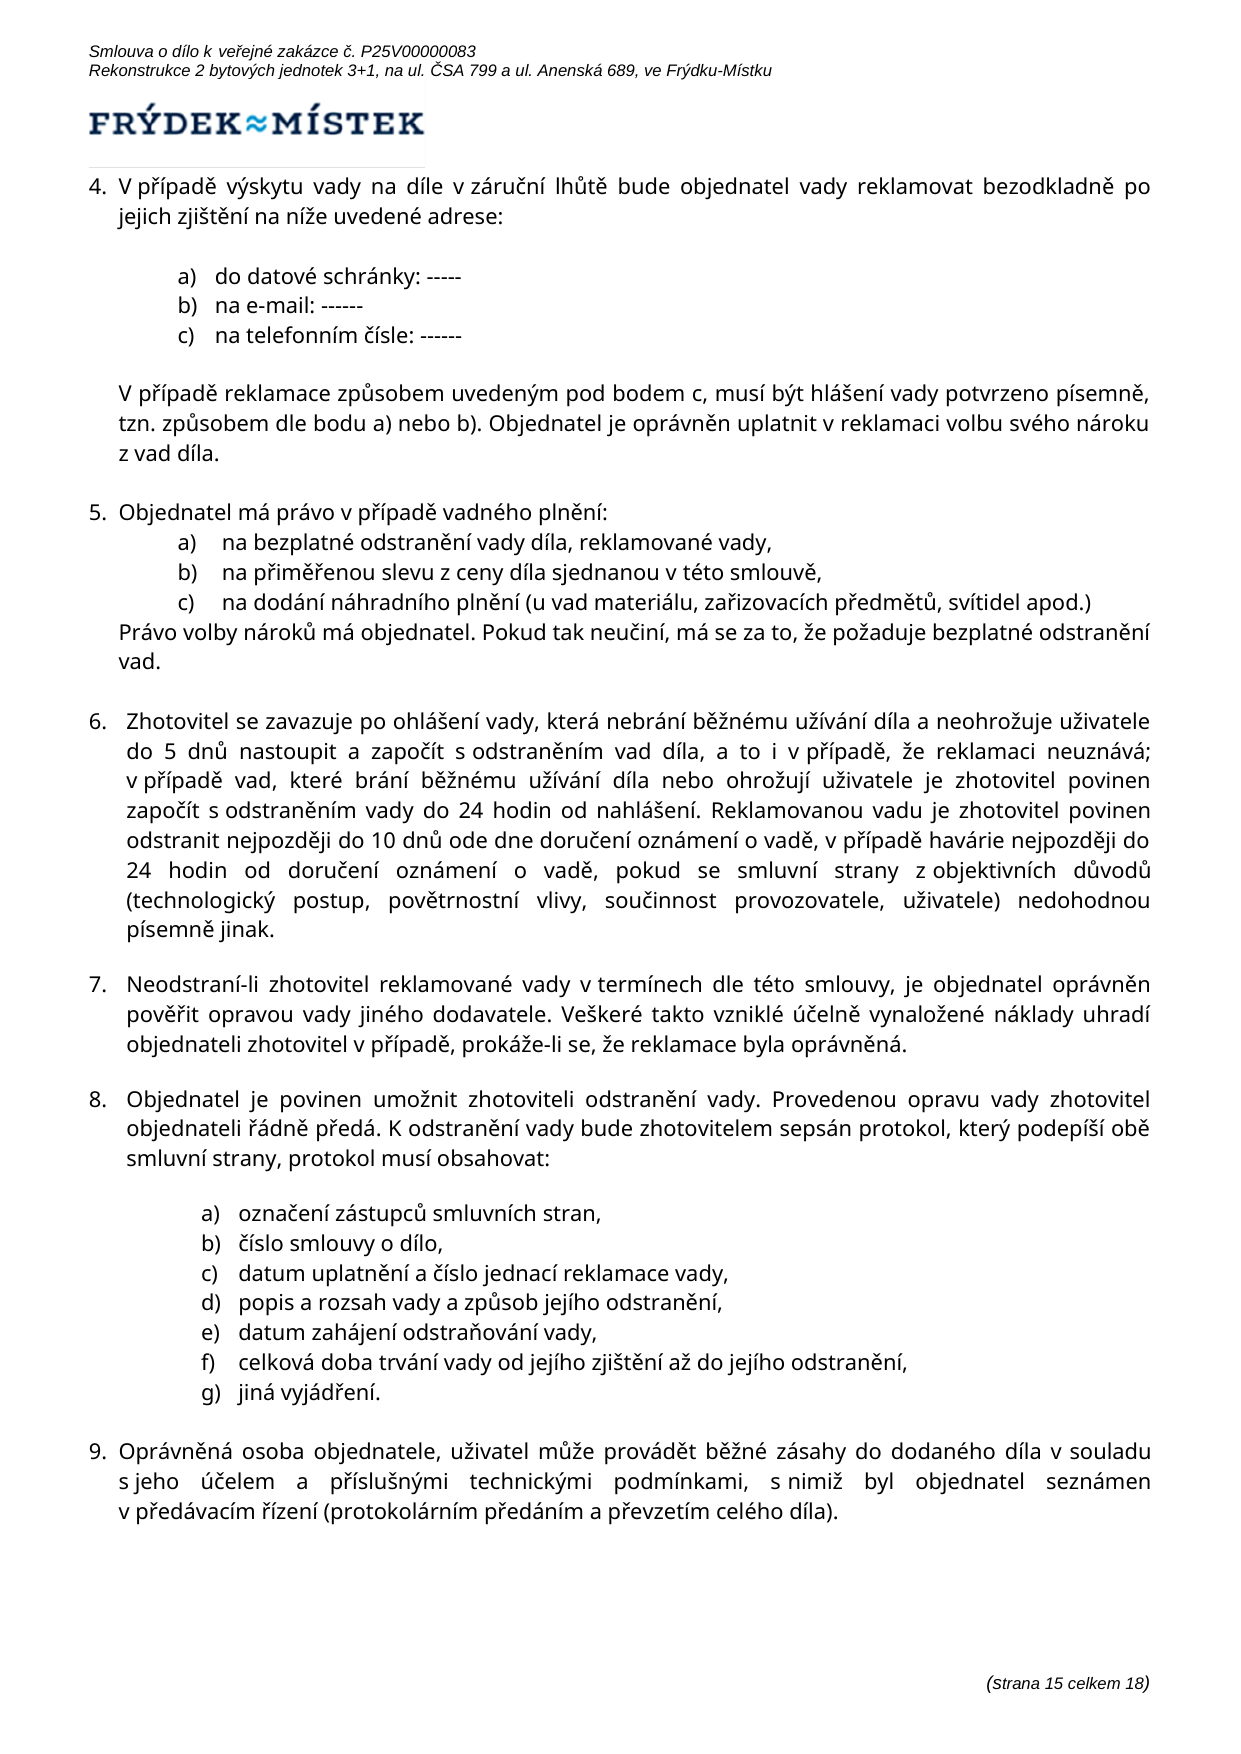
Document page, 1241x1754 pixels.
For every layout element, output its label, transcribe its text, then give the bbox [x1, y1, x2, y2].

list na dodání náhradního plnění (u vad materiálu, zařizovacích předmětů, svítidel apod.) [177, 587, 1152, 616]
list Neodstraní-li zhotovitel reklamované vady v termínech dle této smlouvy, je objednatel oprávněn pověřit opravou vady jiného dodavatele. Veškeré takto vzniklé účelně vynaložené náklady uhradí objednateli zhotovitel v případě, prokáže-li se, že reklamace byla oprávněná. [89, 969, 1152, 1058]
list číslo smlouvy o dílo, [201, 1228, 1152, 1257]
list celková doba trvání vady od jejího zjištění až do jejího odstranění, [201, 1347, 1152, 1377]
list na e-mail: ------ [177, 291, 1152, 320]
list datum zahájení odstraňování vady, [201, 1317, 1152, 1347]
list do datové schránky: ----- [177, 261, 1152, 291]
list Objednatel má právo v případě vadného plnění: [89, 497, 1152, 527]
list označení zástupců smluvních stran, [201, 1198, 1152, 1228]
list datum uplatnění a číslo jednací reklamace vady, [201, 1257, 1152, 1287]
text Právo volby nároků má objednatel. Pokud tak neučiní, má se za to, že požaduje bezplatné odstranění vad. [118, 616, 1152, 676]
list Oprávněná osoba objednatele, uživatel může provádět běžné zásahy do dodaného díla v souladu s jeho účelem a příslušnými technickými podmínkami, s nimiž byl objednatel seznámen v předávacím řízení (protokolárním předáním a převzetím celého díla). [89, 1436, 1152, 1526]
text V případě reklamace způsobem uvedeným pod bodem c, musí být hlášení vady potvrzeno písemně, tzn. způsobem dle bodu a) nebo b). Objednatel je oprávněn uplatnit v reklamaci volbu svého nároku z vad díla. [118, 378, 1152, 467]
picture [88, 79, 426, 168]
list jiná vyjádření. [201, 1377, 1152, 1406]
list Zhotovitel se zavazuje po ohlášení vady, která nebrání běžnému užívání díla a neohrožuje uživatele do 5 dnů nastoupit a započít s odstraněním vad díla, a to i v případě, že reklamaci neuznává; v případě vad, které brání běžnému užívání díla nebo ohrožují uživatele je zhotovitel povinen započít s odstraněním vady do 24 hodin od nahlášení. Reklamovanou vadu je zhotovitel povinen odstranit nejpozději do 10 dnů ode dne doručení oznámení o vadě, v případě havárie nejpozději do 24 hodin od doručení oznámení o vadě, pokud se smluvní strany z objektivních důvodů (technologický postup, povětrnostní vlivy, součinnost provozovatele, uživatele) nedohodnou písemně jinak. [89, 706, 1152, 944]
list na bezplatné odstranění vady díla, reklamované vady, [177, 527, 1152, 557]
list V případě výskytu vady na díle v záruční lhůtě bude objednatel vady reklamovat bezodkladně po jejich zjištění na níže uvedené adrese: [89, 171, 1152, 231]
list Objednatel je povinen umožnit zhotoviteli odstranění vady. Provedenou opravu vady zhotovitel objednateli řádně předá. K odstranění vady bude zhotovitelem sepsán protokol, který podepíší obě smluvní strany, protokol musí obsahovat: [89, 1083, 1152, 1173]
list na přiměřenou slevu z ceny díla sjednanou v této smlouvě, [177, 557, 1152, 587]
list popis a rozsah vady a způsob jejího odstranění, [201, 1287, 1152, 1317]
list na telefonním čísle: ------ [177, 320, 1152, 350]
